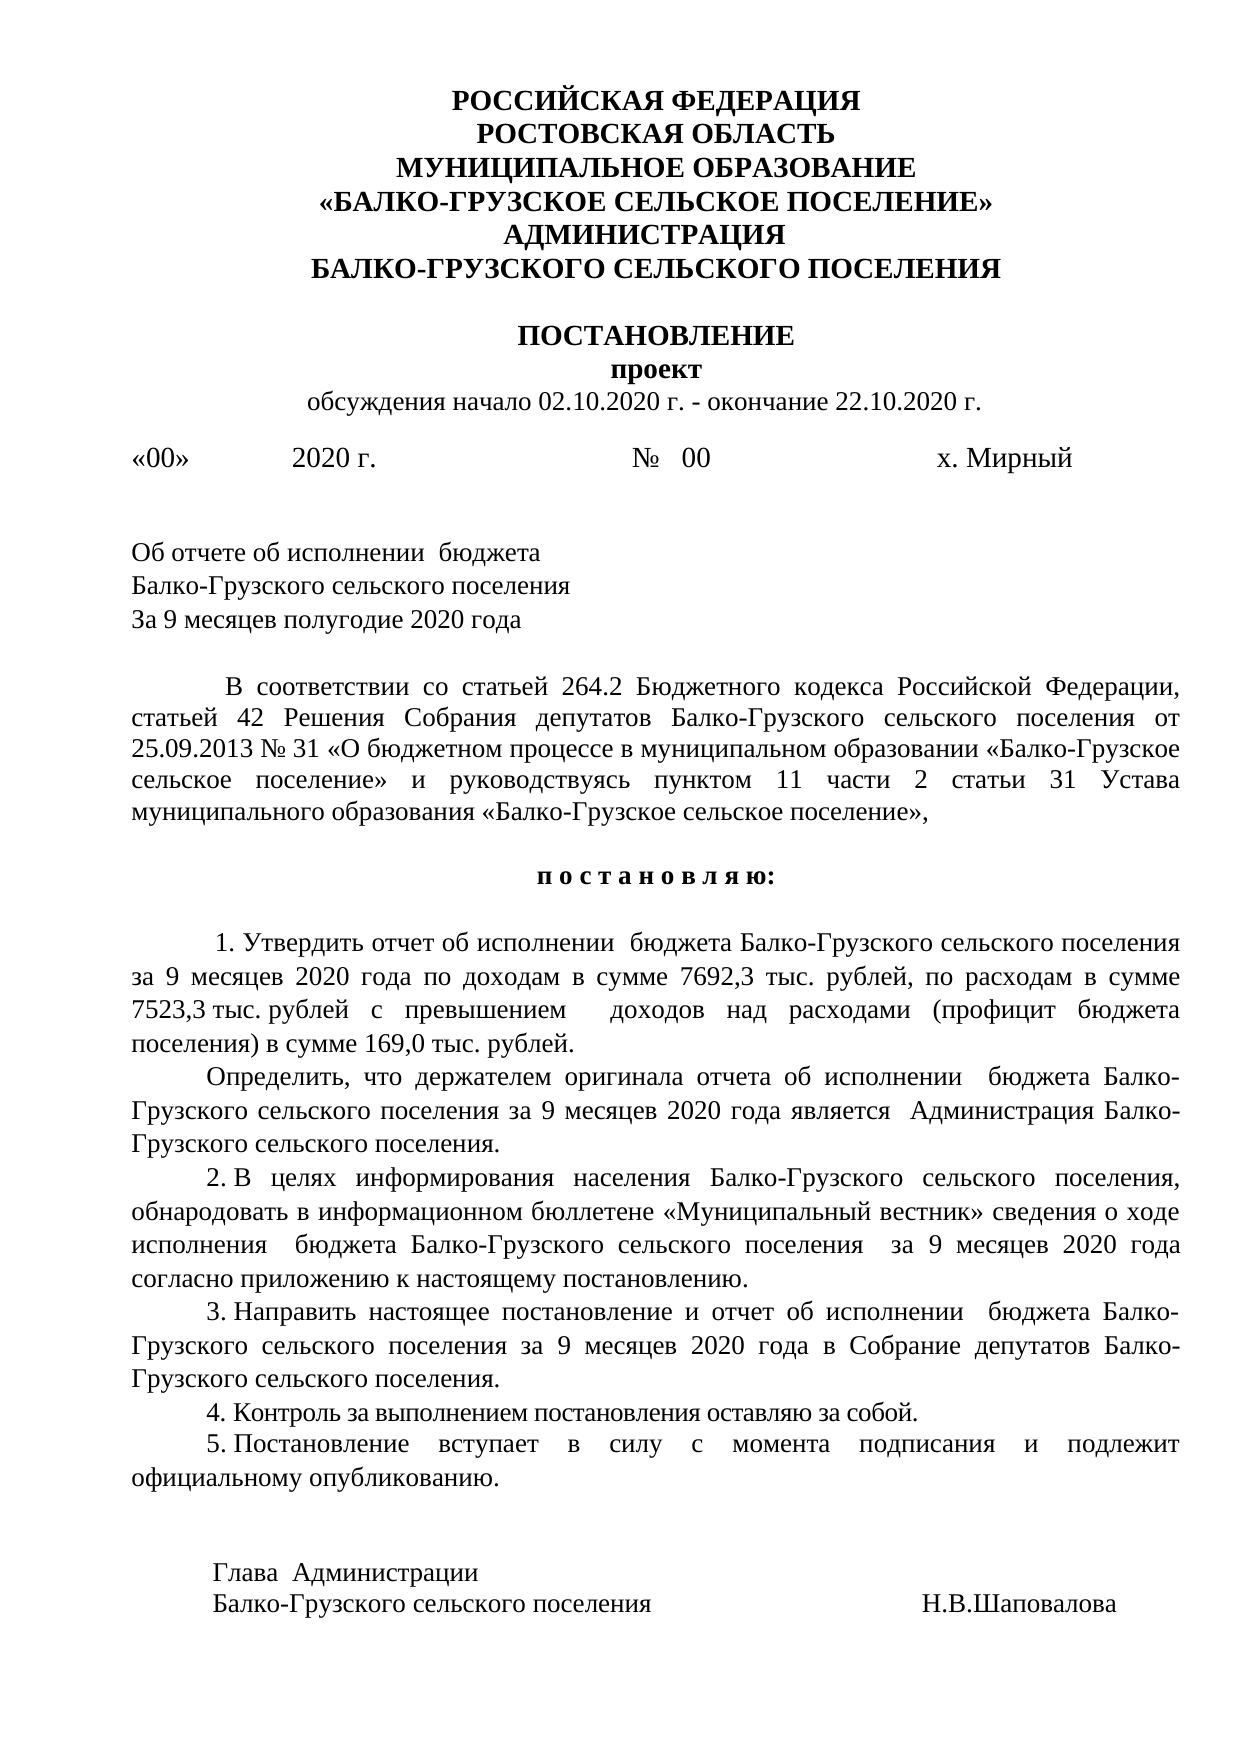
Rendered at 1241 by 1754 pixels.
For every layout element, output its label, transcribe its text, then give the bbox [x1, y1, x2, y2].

text п о с т а н о в л я ю: [131, 859, 1181, 890]
text 4. Контроль за выполнением постановления оставляю за собой. [131, 1396, 1181, 1427]
text 3. Направить настоящее постановление и отчет об исполнении бюджета Балко-Грузского сельского поселения за 9 месяцев 2020 года в Собрание депутатов Балко-Грузского сельского поселения. [131, 1295, 1181, 1393]
text Балко-Грузского сельского поселения Н.В.Шаповалова [131, 1588, 1181, 1619]
text «БАЛКО-ГРУЗСКОЕ СЕЛЬСКОЕ ПОСЕЛЕНИЕ» [131, 184, 1181, 217]
text МУНИЦИПАЛЬНОЕ ОБРАЗОВАНИЕ [131, 150, 1181, 184]
text 2. В целях информирования населения Балко-Грузского сельского поселения, обнародовать в информационном бюллетене «Муниципальный вестник» сведения о ходе исполнения бюджета Балко-Грузского сельского поселения за 9 месяцев 2020 года согласно приложению к настоящему постановлению. [131, 1161, 1181, 1293]
text В соответствии со статьей 264.2 Бюджетного кодекса Российской Федерации, статьей 42 Решения Собрания депутатов Балко-Грузского сельского поселения от 25.09.2013 № 31 «О бюджетном процессе в муниципальном образовании «Балко-Грузское сельское поселение» и руководствуясь пунктом 11 части 2 статьи 31 Устава муниципального образования «Балко-Грузское сельское поселение», [131, 670, 1181, 826]
text «00» 2020 г. № 00 х. Мирный [131, 440, 1181, 474]
text РОСТОВСКАЯ ОБЛАСТЬ [131, 117, 1181, 150]
text АДМИНИСТРАЦИЯ [131, 217, 1181, 251]
text Определить, что держателем оригинала отчета об исполнении бюджета Балко-Грузского сельского поселения за 9 месяцев 2020 года является Администрация Балко-Грузского сельского поселения. [131, 1061, 1181, 1159]
text ПОСТАНОВЛЕНИЕ [131, 318, 1181, 351]
text Балко-Грузского сельского поселения [131, 569, 1181, 601]
text РОССИЙСКАЯ ФЕДЕРАЦИЯ [131, 83, 1181, 117]
text БАЛКО-ГРУЗСКОГО СЕЛЬСКОГО ПОСЕЛЕНИЯ [131, 251, 1181, 284]
text 1. Утвердить отчет об исполнении бюджета Балко-Грузского сельского поселения за 9 месяцев 2020 года по доходам в сумме 7692,3 тыс. рублей, по расходам в сумме 7523,3 тыс. рублей с превышением доходов над расходами (профицит бюджета поселения) в сумме 169,0 тыс. рублей. [131, 926, 1181, 1058]
text Об отчете об исполнении бюджета [131, 536, 1181, 567]
text обсуждения начало 02.10.2020 г. - окончание 22.10.2020 г. [131, 385, 1181, 416]
text Глава Администрации [131, 1556, 1181, 1588]
text проект [131, 351, 1181, 385]
text За 9 месяцев полугодие 2020 года [131, 603, 1181, 634]
text 5. Постановление вступает в силу с момента подписания и подлежит официальному опубликованию. [131, 1427, 1181, 1492]
